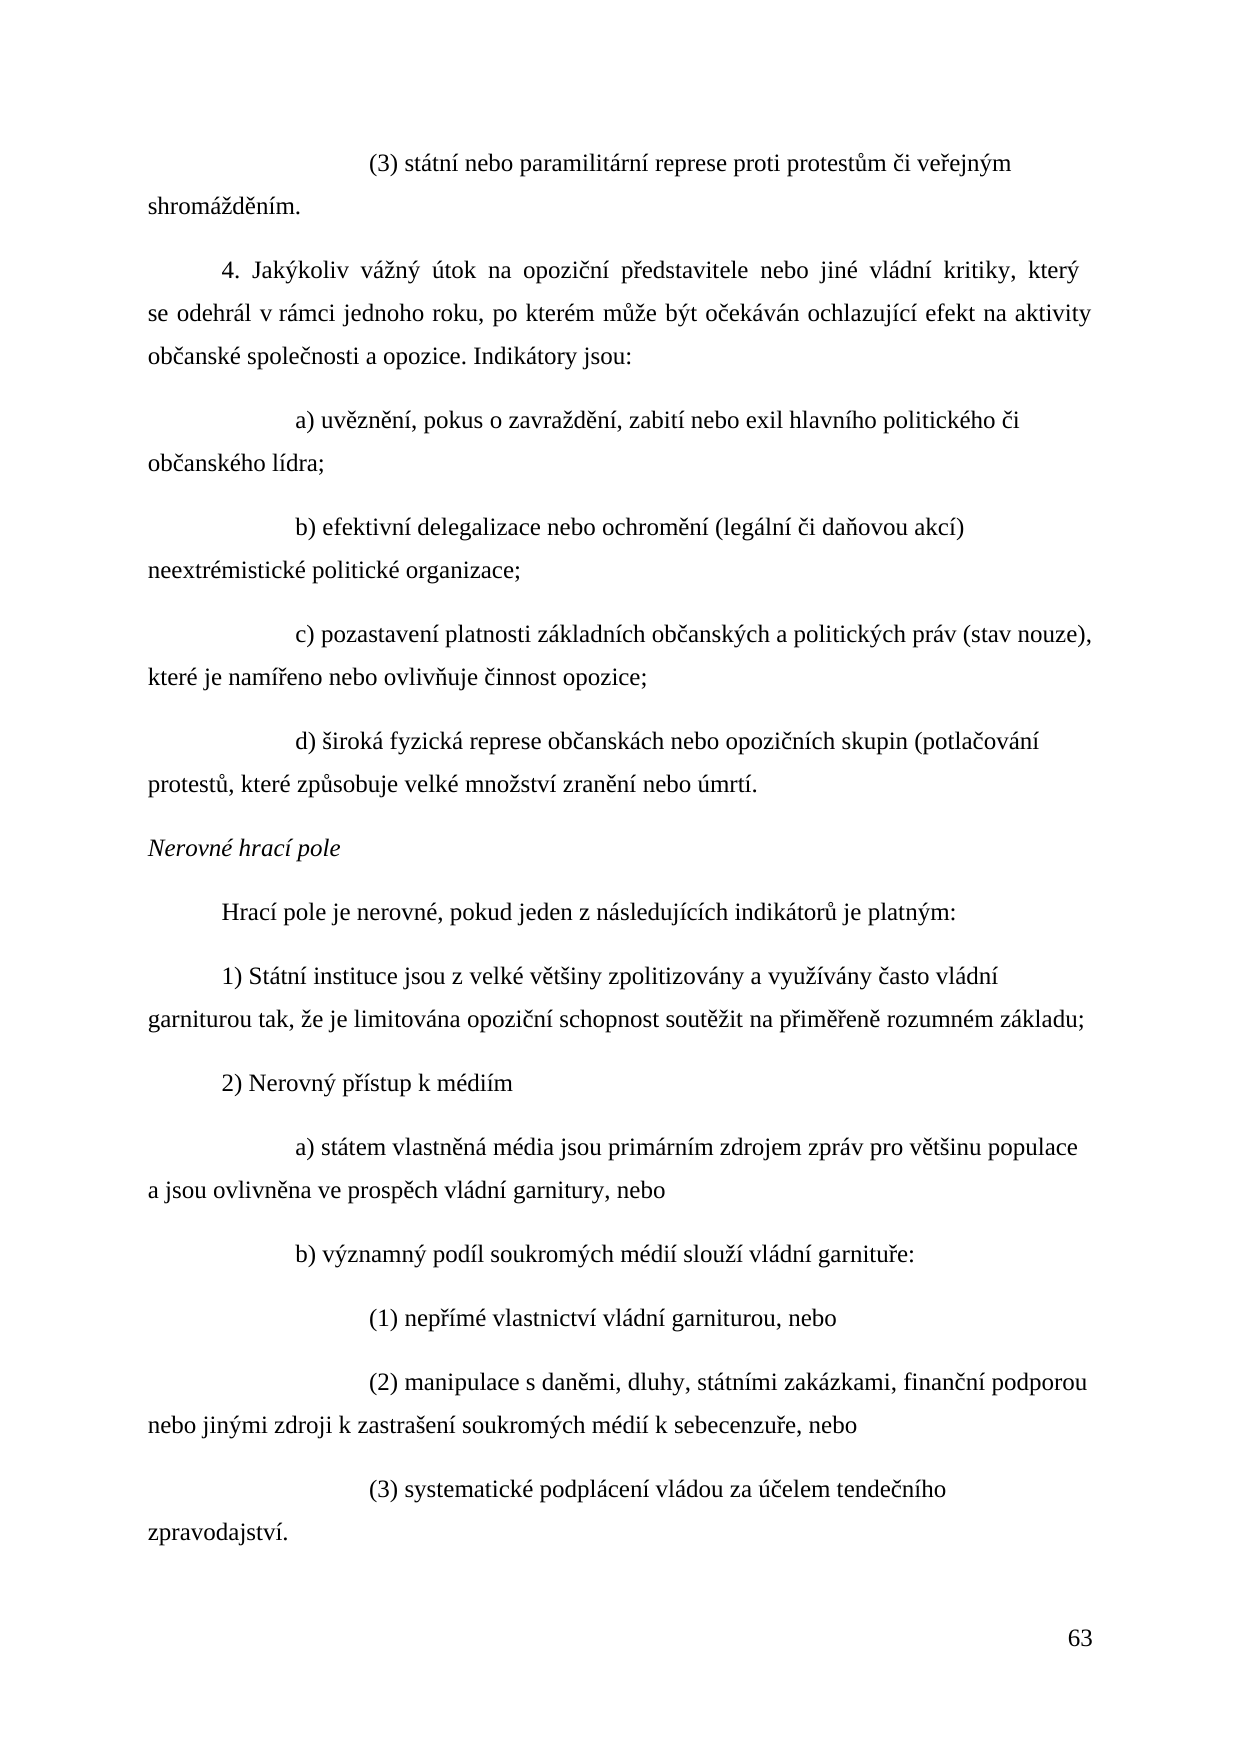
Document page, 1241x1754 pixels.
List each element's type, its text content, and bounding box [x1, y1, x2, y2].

text 4. Jakýkoliv vážný útok na opoziční představitele nebo jiné vládní kritiky, který se odehrál v rámci jednoho roku, po kterém může být očekáván ochlazující efekt na aktivity občanské společnosti a opozice. Indikátory jsou: [148, 255, 1093, 370]
text c) pozastavení platnosti základních občanských a politických práv (stav nouze), které je namířeno nebo ovlivňuje činnost opozice; [148, 619, 1093, 691]
text a) uvěznění, pokus o zavraždění, zabití nebo exil hlavního politického či občanského lídra; [148, 405, 1093, 477]
text Nerovné hrací pole [148, 833, 1093, 862]
text (1) nepřímé vlastnictví vládní garniturou, nebo [148, 1303, 1093, 1332]
text Hrací pole je nerovné, pokud jeden z následujících indikátorů je platným: [148, 897, 1093, 926]
text b) významný podíl soukromých médií slouží vládní garnituře: [148, 1239, 1093, 1268]
text d) široká fyzická represe občanskách nebo opozičních skupin (potlačování protestů, které způsobuje velké množství zranění nebo úmrtí. [148, 726, 1093, 798]
text a) státem vlastněná média jsou primárním zdrojem zpráv pro většinu populace a jsou ovlivněna ve prospěch vládní garnitury, nebo [148, 1132, 1093, 1204]
text b) efektivní delegalizace nebo ochromění (legální či daňovou akcí) neextrémistické politické organizace; [148, 512, 1093, 584]
text (3) státní nebo paramilitární represe proti protestům či veřejným shromážděním. [148, 148, 1093, 219]
text 2) Nerovný přístup k médiím [148, 1068, 1093, 1097]
text 1) Státní instituce jsou z velké většiny zpolitizovány a využívány často vládní garniturou tak, že je limitována opoziční schopnost soutěžit na přiměřeně rozumném základu; [148, 961, 1093, 1033]
text (3) systematické podplácení vládou za účelem tendečního zpravodajství. [148, 1474, 1093, 1546]
text (2) manipulace s daněmi, dluhy, státními zakázkami, finanční podporou nebo jinými zdroji k zastrašení soukromých médií k sebecenzuře, nebo [148, 1367, 1093, 1439]
